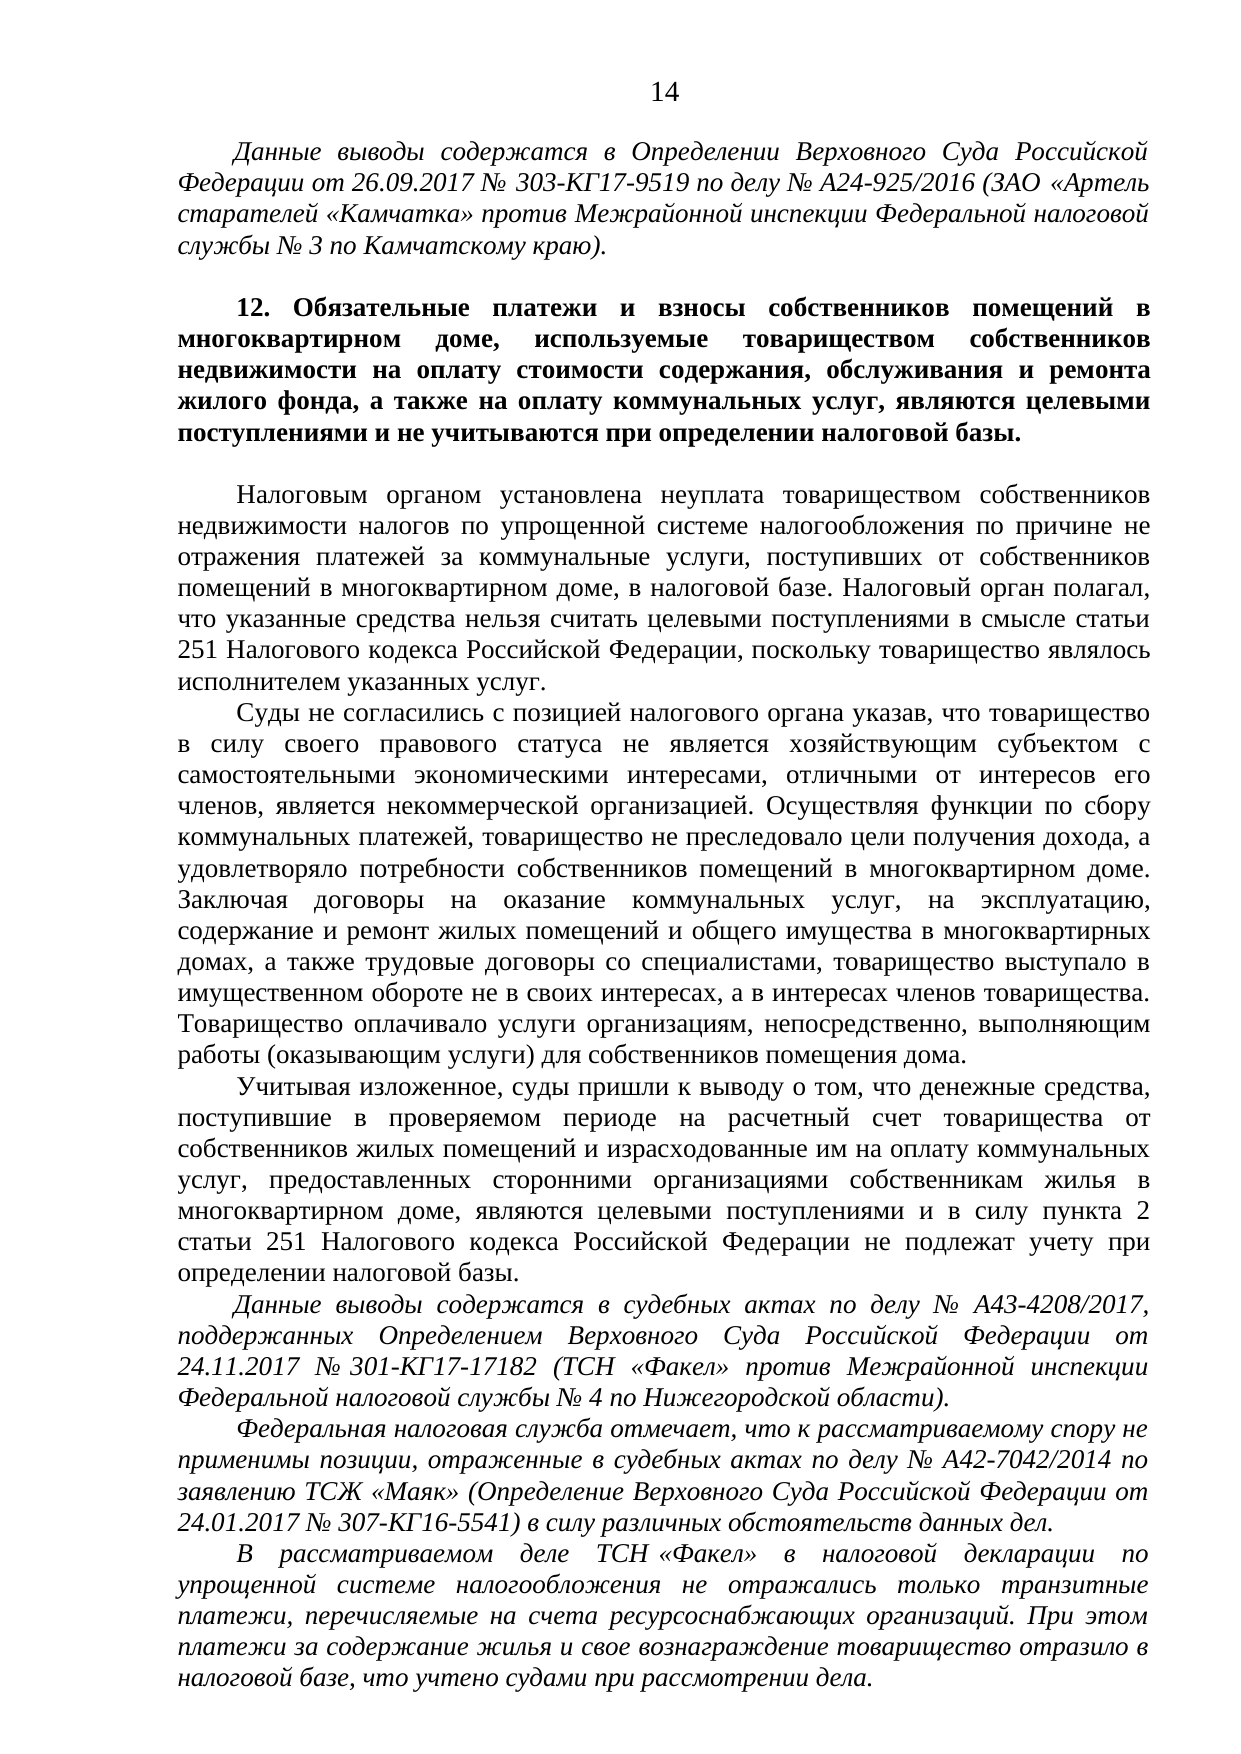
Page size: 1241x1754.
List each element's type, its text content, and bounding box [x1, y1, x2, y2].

text Федеральная налоговая служба отмечает, что к рассматриваемому спору не применимы позиции, отраженные в судебных актах по делу № А42-7042/2014 по заявлению ТСЖ «Маяк» (Определение Верховного Суда Российской Федерации от 24.01.2017 № 307-КГ16-5541) в силу различных обстоятельств данных дел. [177, 1412, 1152, 1537]
text Учитывая изложенное, суды пришли к выводу о том, что денежные средства, поступившие в проверяемом периоде на расчетный счет товарищества от собственников жилых помещений и израсходованные им на оплату коммунальных услуг, предоставленных сторонними организациями собственникам жилья в многоквартирном доме, являются целевыми поступлениями и в силу пункта 2 статьи 251 Налогового кодекса Российской Федерации не подлежат учету при определении налоговой базы. [177, 1070, 1152, 1288]
text 12. Обязательные платежи и взносы собственников помещений в многоквартирном доме, используемые товариществом собственников недвижимости на оплату стоимости содержания, обслуживания и ремонта жилого фонда, а также на оплату коммунальных услуг, являются целевыми поступлениями и не учитываются при определении налоговой базы. [177, 291, 1152, 447]
text Данные выводы содержатся в Определении Верховного Суда Российской Федерации от 26.09.2017 № 303-КГ17-9519 по делу № А24-925/2016 (ЗАО «Артель старателей «Камчатка» против Межрайонной инспекции Федеральной налоговой службы № 3 по Камчатскому краю). [177, 135, 1152, 260]
text В рассматриваемом деле ТСН «Факел» в налоговой декларации по упрощенной системе налогообложения не отражались только транзитные платежи, перечисляемые на счета ресурсоснабжающих организаций. При этом платежи за содержание жилья и свое вознаграждение товарищество отразило в налоговой базе, что учтено судами при рассмотрении дела. [177, 1537, 1152, 1693]
text Налоговым органом установлена неуплата товариществом собственников недвижимости налогов по упрощенной системе налогообложения по причине не отражения платежей за коммунальные услуги, поступивших от собственников помещений в многоквартирном доме, в налоговой базе. Налоговый орган полагал, что указанные средства нельзя считать целевыми поступлениями в смысле статьи 251 Налогового кодекса Российской Федерации, поскольку товарищество являлось исполнителем указанных услуг. [177, 478, 1152, 696]
text Суды не согласились с позицией налогового органа указав, что товарищество в силу своего правового статуса не является хозяйствующим субъектом с самостоятельными экономическими интересами, отличными от интересов его членов, является некоммерческой организацией. Осуществляя функции по сбору коммунальных платежей, товарищество не преследовало цели получения дохода, а удовлетворяло потребности собственников помещений в многоквартирном доме. Заключая договоры на оказание коммунальных услуг, на эксплуатацию, содержание и ремонт жилых помещений и общего имущества в многоквартирных домах, а также трудовые договоры со специалистами, товарищество выступало в имущественном обороте не в своих интересах, а в интересах членов товарищества. Товарищество оплачивало услуги организациям, непосредственно, выполняющим работы (оказывающим услуги) для собственников помещения дома. [177, 696, 1152, 1070]
text Данные выводы содержатся в судебных актах по делу № А43-4208/2017, поддержанных Определением Верховного Суда Российской Федерации от 24.11.2017 № 301-КГ17-17182 (ТСН «Факел» против Межрайонной инспекции Федеральной налоговой службы № 4 по Нижегородской области). [177, 1288, 1152, 1412]
